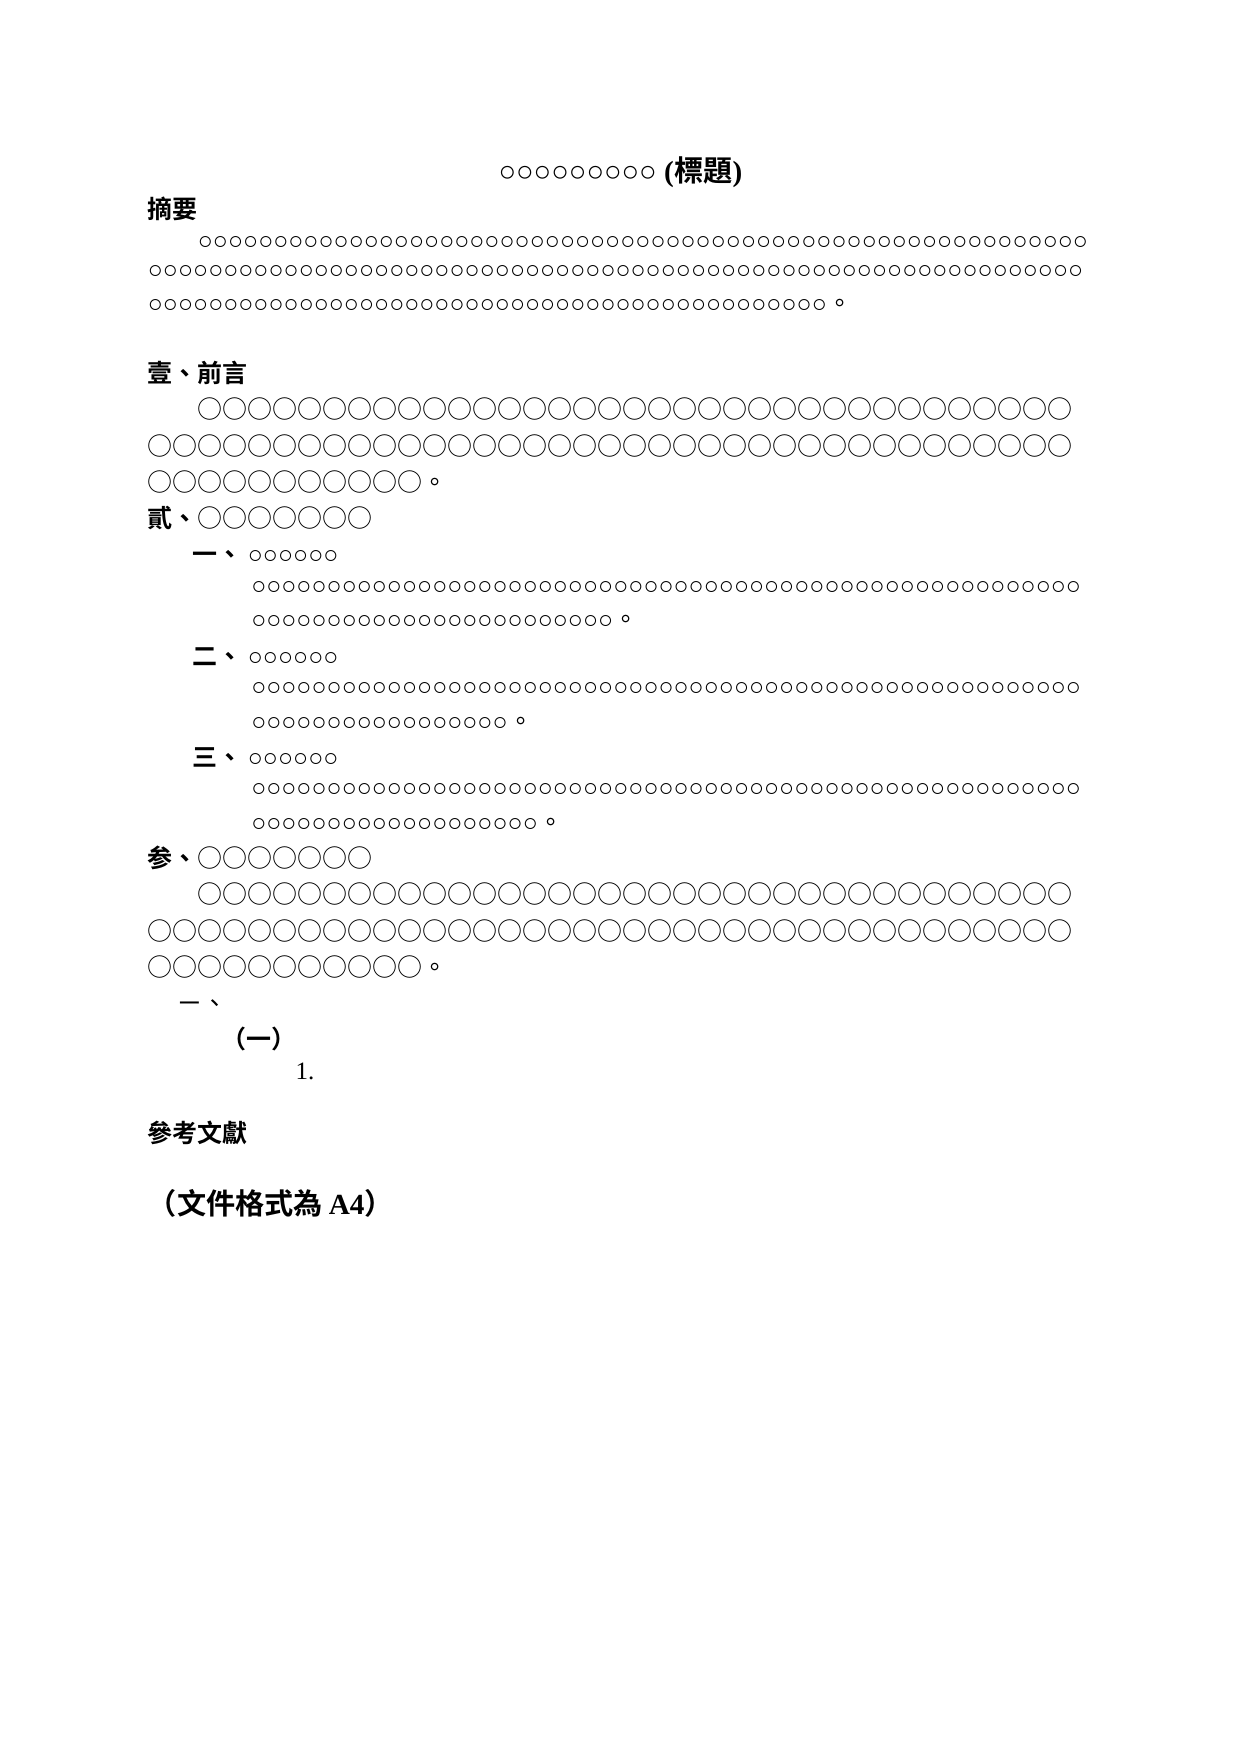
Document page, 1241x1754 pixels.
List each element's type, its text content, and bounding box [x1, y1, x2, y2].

list ○○○○○○ [192, 535, 1092, 571]
text 参、○○○○○○○ [148, 838, 1092, 875]
text ○○○○○○○○○ (標題) [148, 148, 1092, 190]
text ○○○○○○○○○○○○○○○○○○○○○○○○○○○○○○○○○○○○○○○○○○○○○○○○○○○○○○○○○○○○○○○○○○○○○○○○○○。 [251, 773, 1092, 838]
text ○○○○○○○○○○○○○○○○○○○○○○○○○○○○○○○○○○○○○○○○○○○○○○○○○○○○○○○○○○○○○○○○○○○○○○○○。 [251, 672, 1092, 737]
list ○○○○○○ [192, 737, 1092, 773]
list ○○○○○○ [192, 636, 1092, 672]
text （文件格式為A4） [148, 1180, 481, 1223]
text ○○○○○○○○○○○○○○○○○○○○○○○○○○○○○○○○○○○○○○○○○○○○○○○○○○○○○○○○○○○○○○○○○○○○○○○○○○○○○○○。 [251, 571, 1092, 636]
list 前言 [148, 353, 1092, 390]
text 參考文獻 [148, 1113, 1092, 1150]
text 貳、○○○○○○○ [148, 498, 1092, 535]
text 摘要 [148, 190, 1092, 226]
text ○○○○○○○○○○○○○○○○○○○○○○○○○○○○○○○○○○○○○○○○○○○○○○○○○○○○○○○○○○○○○○○○○○○○○○○○○○○○○○○○○○○。 [148, 390, 1092, 498]
text ○○○○○○○○○○○○○○○○○○○○○○○○○○○○○○○○○○○○○○○○○○○○○○○○○○○○○○○○○○○○○○○○○○○○○○○○○○○○○○○○○○○○○○○○○○○○○○○○○○○○○○○○○○○○○○○○○○○○○○○○○○○○○○○○○○○○○○○○○○○○○○○○○○○○○○○○○○○○○○○○○○○○○○。 [148, 226, 1092, 320]
text ㄧ、 [148, 983, 1092, 1020]
text ○○○○○○○○○○○○○○○○○○○○○○○○○○○○○○○○○○○○○○○○○○○○○○○○○○○○○○○○○○○○○○○○○○○○○○○○○○○○○○○○○○○。 [148, 875, 1092, 983]
